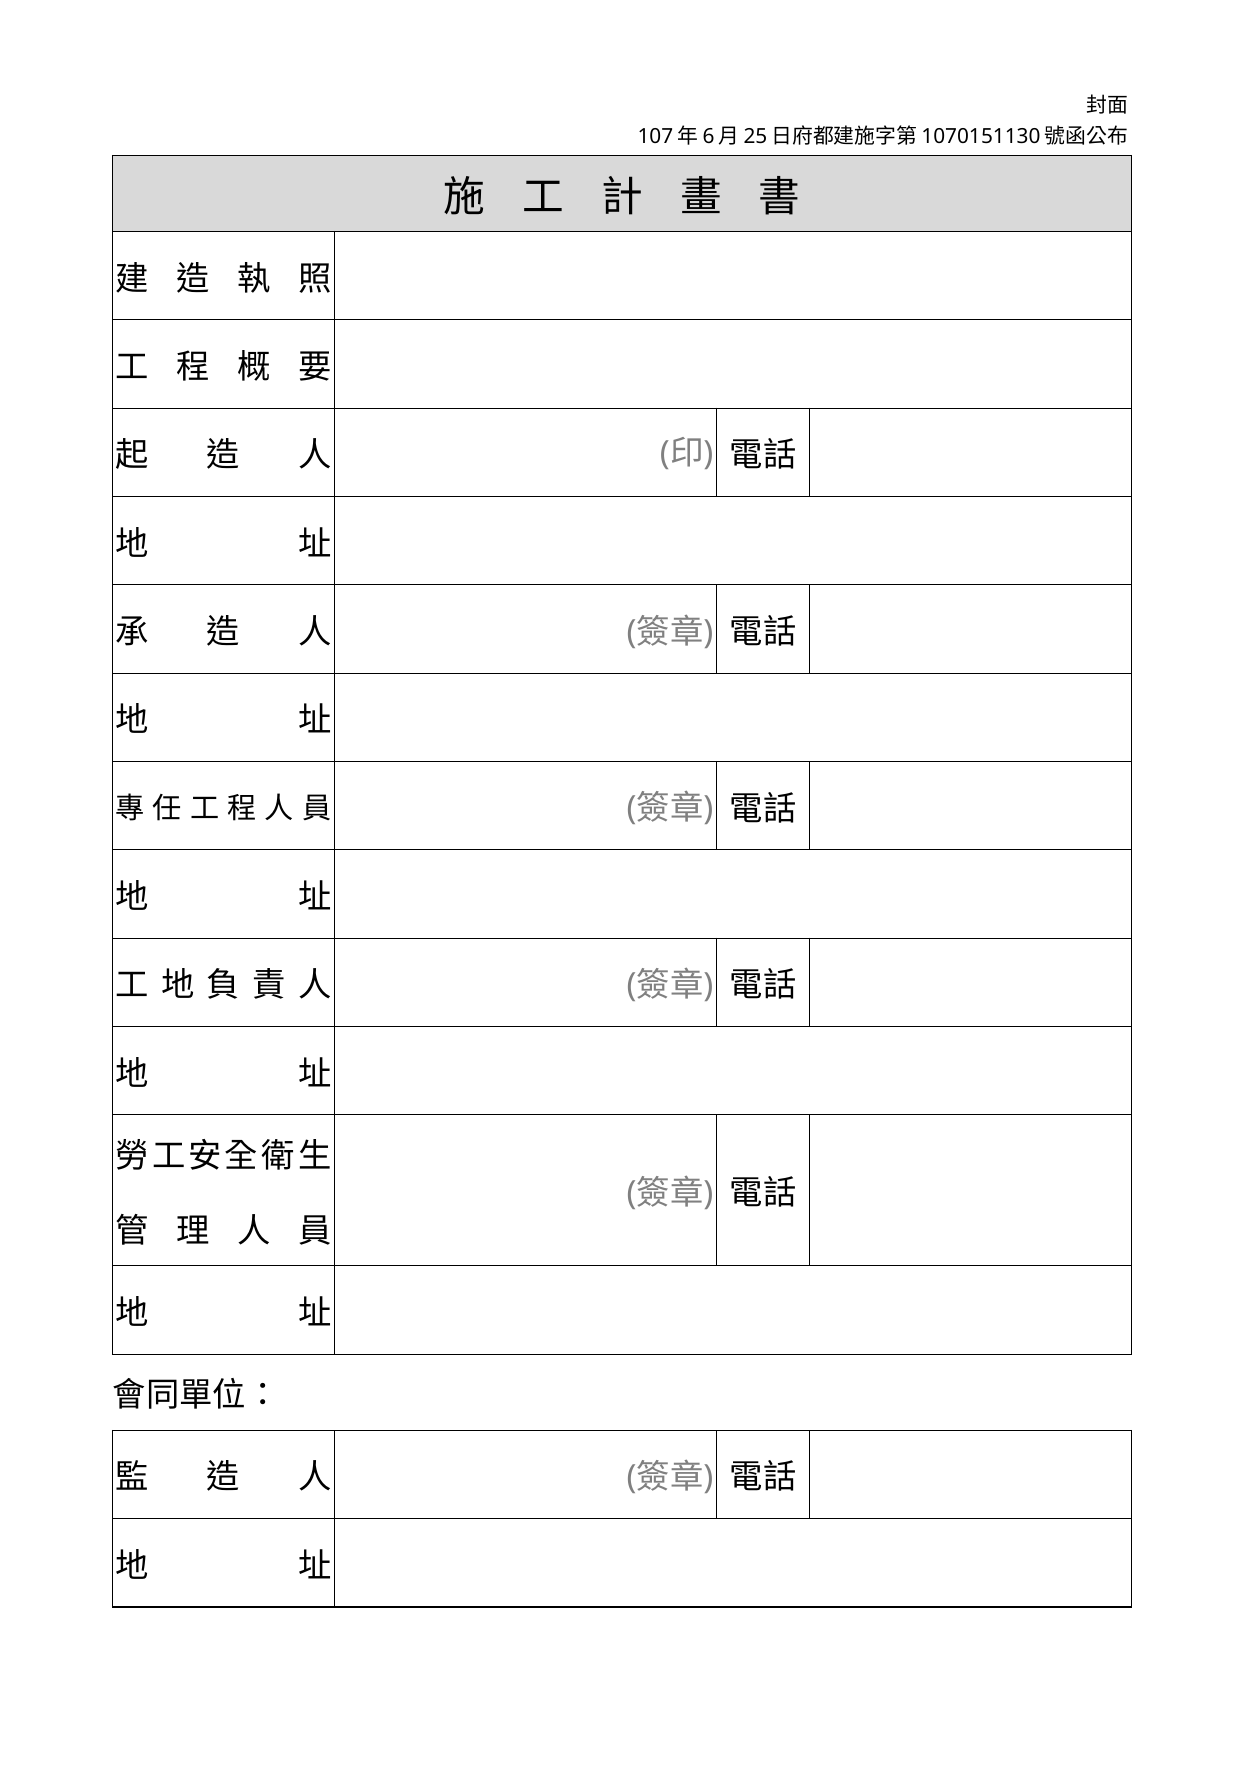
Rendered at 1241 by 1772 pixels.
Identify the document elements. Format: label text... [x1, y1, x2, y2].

table_cell [335, 1519, 1131, 1606]
table_cell [335, 320, 1131, 407]
table_cell 建造執照 [113, 232, 334, 319]
table_cell (簽章) [335, 1115, 716, 1265]
table_cell 地 址 [113, 1266, 334, 1354]
table_cell 電話 [717, 585, 809, 672]
table_cell 地 址 [113, 1519, 334, 1606]
table_cell 承造人 [113, 585, 334, 672]
table_cell (印) [335, 409, 716, 496]
table_cell 地 址 [113, 497, 334, 584]
table_cell 地 址 [113, 1027, 334, 1114]
table_cell [810, 585, 1131, 672]
table_cell [335, 674, 1131, 761]
table_cell 勞工安全衛生管理人員 [113, 1115, 334, 1265]
table_cell (簽章) [335, 585, 716, 672]
table_cell 電話 [717, 409, 809, 496]
table_cell [810, 1115, 1131, 1265]
table_cell [335, 232, 1131, 319]
table_cell 電話 [717, 1115, 809, 1265]
table_cell [335, 497, 1131, 584]
table_header 電話 [717, 1431, 809, 1518]
table_cell 工程概要 [113, 320, 334, 407]
table_cell 地 址 [113, 850, 334, 937]
table_cell [810, 762, 1131, 849]
table_cell [335, 1266, 1131, 1354]
table_header 施 工 計 畫 書 [113, 156, 1131, 231]
table_cell 起造人 [113, 409, 334, 496]
table_cell 工地負責人 [113, 939, 334, 1026]
table_cell [335, 1027, 1131, 1114]
table_cell 地 址 [113, 674, 334, 761]
table_cell (簽章) [335, 939, 716, 1026]
table_header 監造人 [113, 1431, 334, 1518]
table_cell 專任工程人員 [113, 762, 334, 849]
text 會同單位： [112, 1355, 1128, 1430]
table_cell (簽章) [335, 762, 716, 849]
table_cell 電話 [717, 939, 809, 1026]
table_cell 電話 [717, 762, 809, 849]
table_header (簽章) [335, 1431, 716, 1518]
table_cell [335, 850, 1131, 937]
table_cell [810, 409, 1131, 496]
table_cell [810, 939, 1131, 1026]
table_header [810, 1431, 1131, 1518]
